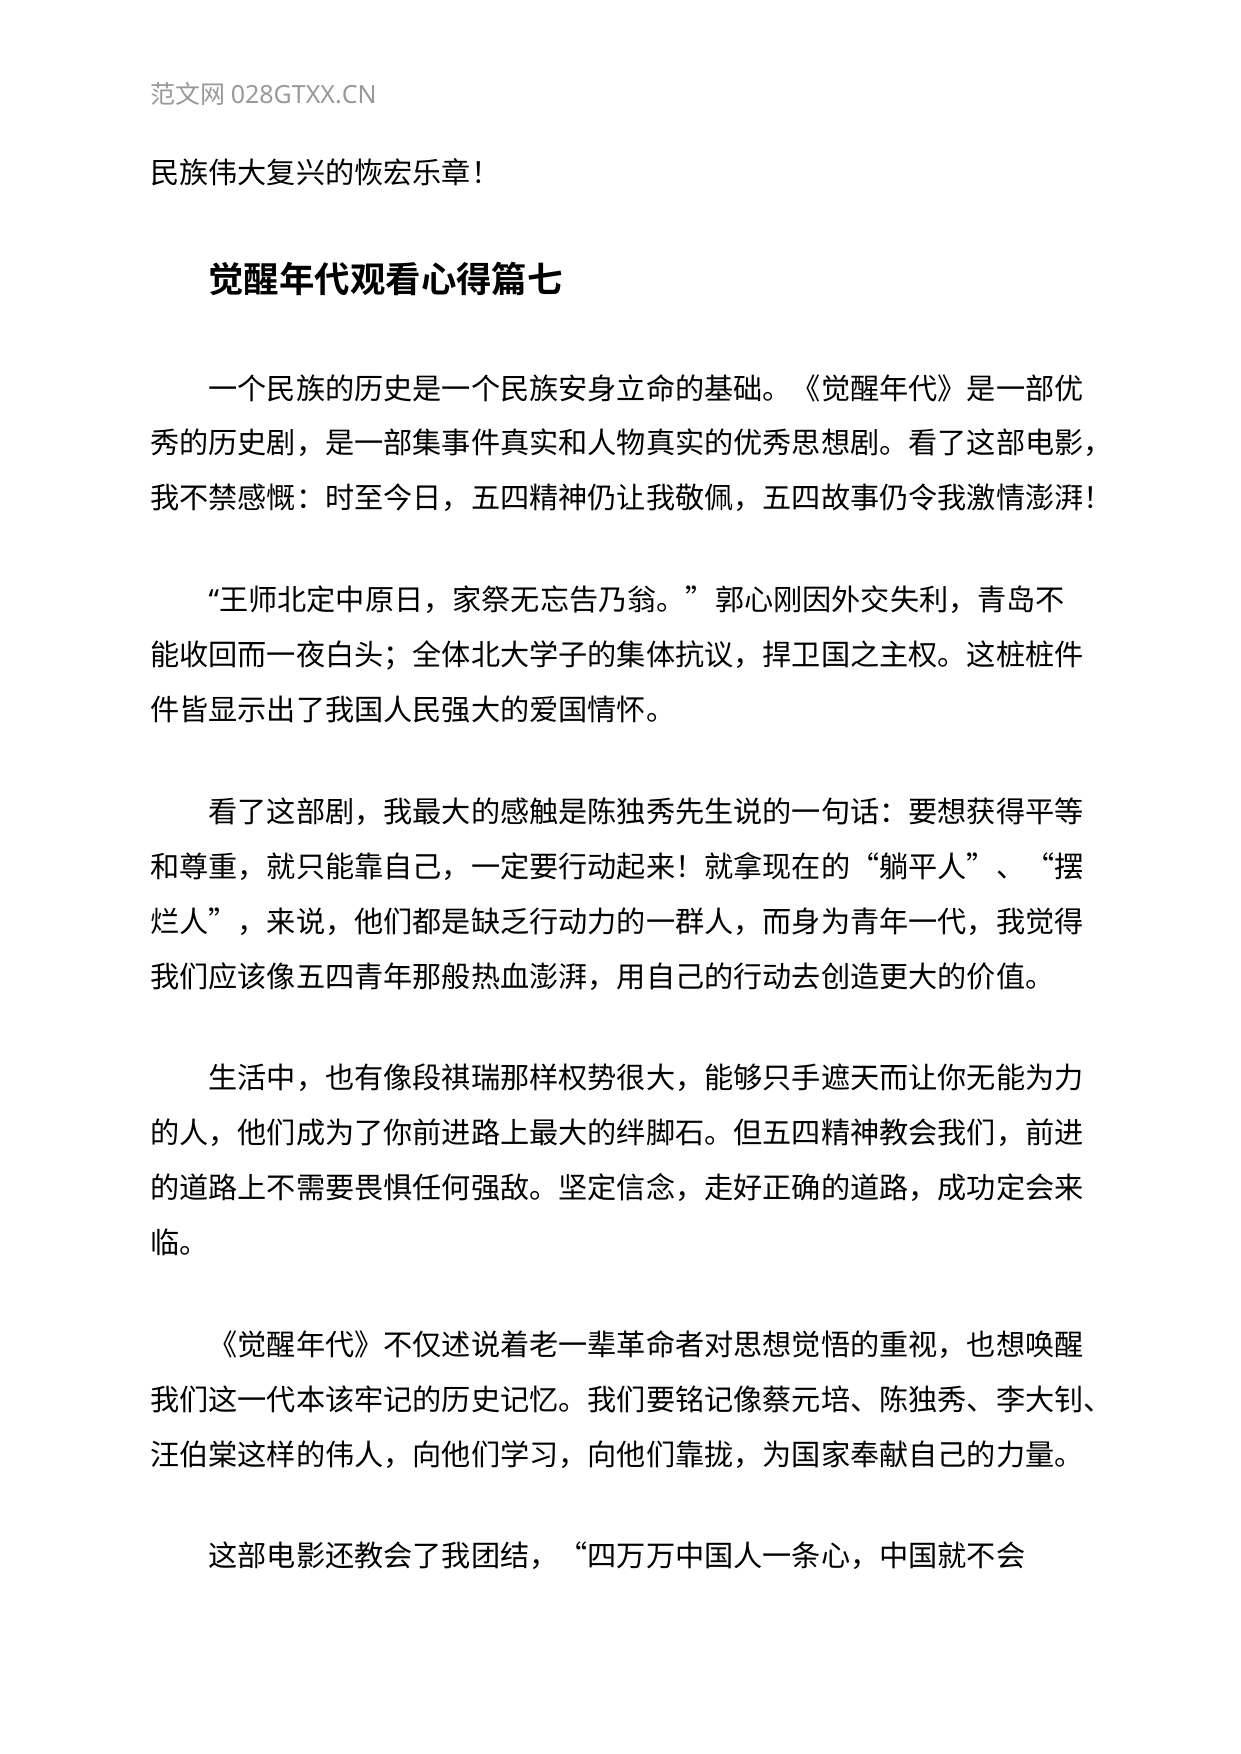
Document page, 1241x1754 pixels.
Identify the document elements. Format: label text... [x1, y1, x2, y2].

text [150, 1533, 1090, 1575]
text 《觉醒年代》不仅述说着老一辈革命者对思想觉悟的重视，也想唤醒我们这一代本该牢记的历史记忆。我们要铭记像蔡元培、陈独秀、李大钊、汪伯棠这样的伟人，向他们学习，向他们靠拢，为国家奉献自己的力量。 [150, 1321, 1090, 1473]
text 一个民族的历史是一个民族安身立命的基础。《觉醒年代》是一部优秀的历史剧，是一部集事件真实和人物真实的优秀思想剧。看了这部电影，我不禁感慨：时至今日，五四精神仍让我敬佩，五四故事仍令我激情澎湃！ [150, 365, 1090, 517]
text 看了这部剧，我最大的感触是陈独秀先生说的一句话：要想获得平等和尊重，就只能靠自己，一定要行动起来！就拿现在的“躺平人”、“摆烂人”，来说，他们都是缺乏行动力的一群人，而身为青年一代，我觉得我们应该像五四青年那般热血澎湃，用自己的行动去创造更大的价值。 [150, 788, 1090, 995]
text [150, 150, 1090, 192]
text 生活中，也有像段祺瑞那样权势很大，能够只手遮天而让你无能为力的人，他们成为了你前进路上最大的绊脚石。但五四精神教会我们，前进的道路上不需要畏惧任何强敌。坚定信念，走好正确的道路，成功定会来临。 [150, 1055, 1090, 1262]
text 觉醒年代观看心得篇七 [150, 252, 1090, 303]
text “王师北定中原日，家祭无忘告乃翁。”郭心刚因外交失利，青岛不能收回而一夜白头；全体北大学子的集体抗议，捍卫国之主权。这桩桩件件皆显示出了我国人民强大的爱国情怀。 [150, 577, 1090, 729]
